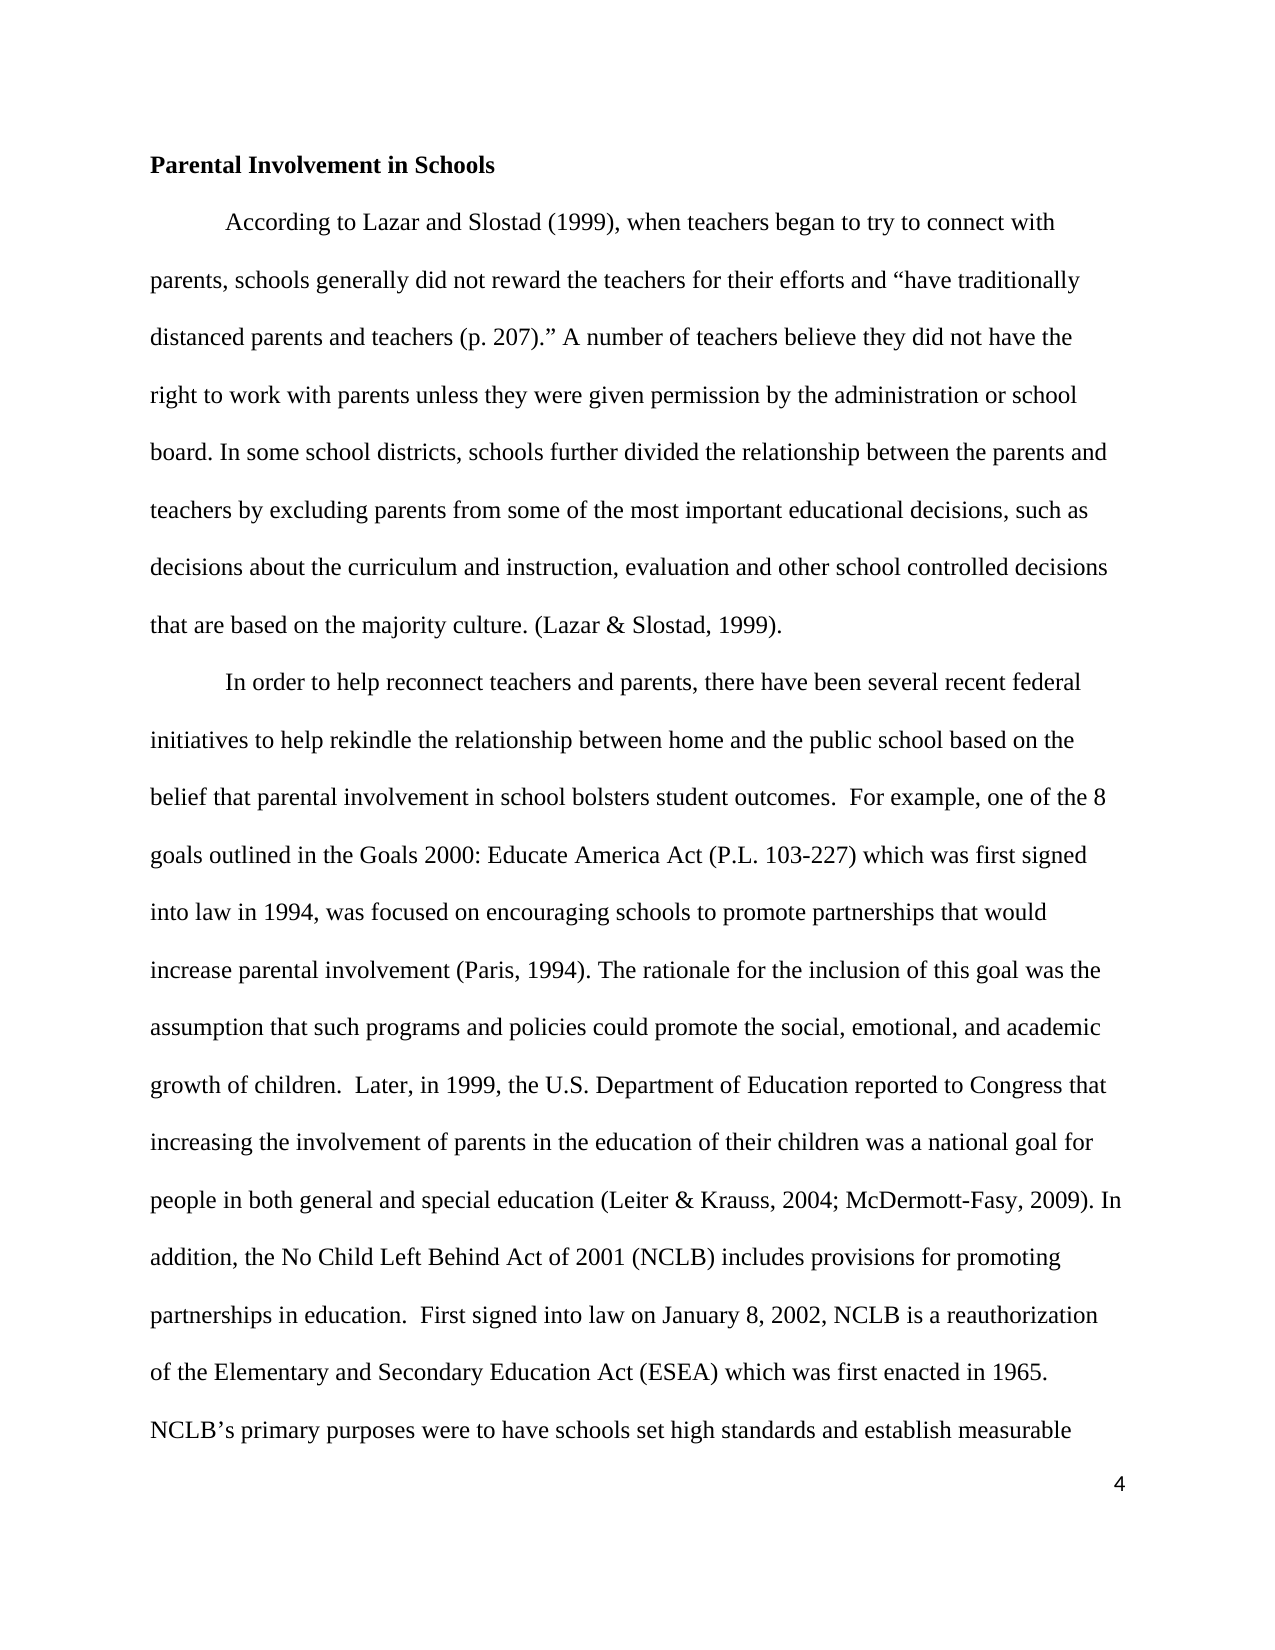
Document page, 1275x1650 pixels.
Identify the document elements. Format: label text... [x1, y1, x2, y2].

text Parental Involvement in Schools [150, 150, 1125, 179]
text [150, 667, 1125, 1444]
text According to Lazar and Slostad (1999), when teachers began to try to connect with parents, schools generally did not reward the teachers for their efforts and “have traditionally distanced parents and teachers (p. 207).” A number of teachers believe they did not have the right to work with parents unless they were given permission by the administration or school board. In some school districts, schools further divided the relationship between the parents and teachers by excluding parents from some of the most important educational decisions, such as decisions about the curriculum and instruction, evaluation and other school controlled decisions that are based on the majority culture. (Lazar & Slostad, 1999). [150, 207, 1125, 639]
